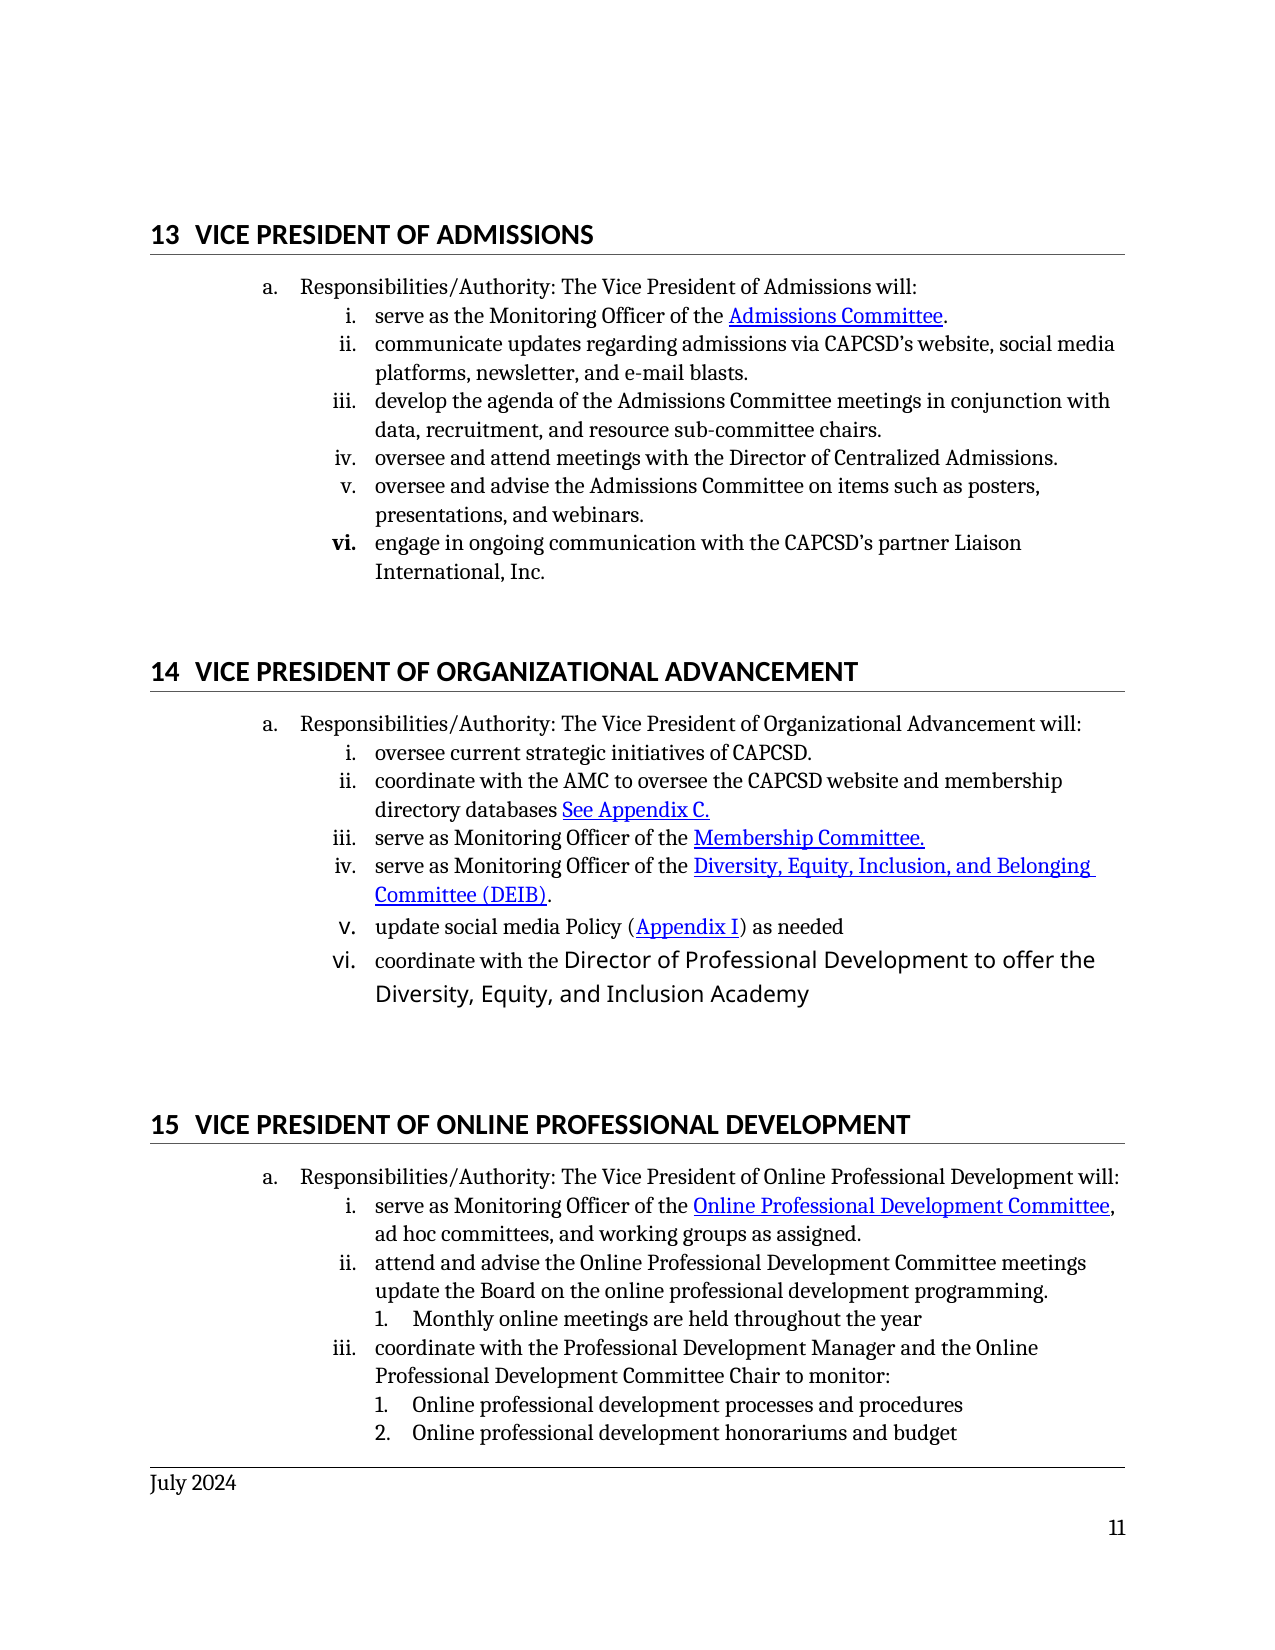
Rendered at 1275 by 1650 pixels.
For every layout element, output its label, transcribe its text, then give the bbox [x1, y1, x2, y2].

list oversee current strategic initiatives of CAPCSD. [356, 739, 1125, 766]
list serve as Monitoring Officer of the Membership Committee. [356, 825, 1125, 851]
list serve as Monitoring Officer of the Diversity, Equity, Inclusion, and Belonging Committee (DEIB). [356, 853, 1125, 908]
list engage in ongoing communication with the CAPCSD’s partner Liaison International, Inc. [356, 530, 1125, 585]
list communicate updates regarding admissions via CAPCSD’s website, social media platforms, newsletter, and e-mail blasts. [356, 331, 1125, 386]
list serve as Monitoring Officer of the Online Professional Development Committee, ad hoc committees, and working groups as assigned. [356, 1192, 1125, 1247]
list Online professional development honorariums and budget [375, 1420, 1125, 1446]
list Monthly online meetings are held throughout the year [375, 1306, 1125, 1333]
subtitle VICE PRESIDENT OF ADMISSIONS [150, 216, 1125, 254]
list update social media Policy (Appendix I) as needed [356, 910, 1125, 941]
list oversee and advise the Admissions Committee on items such as posters, presentations, and webinars. [356, 473, 1125, 528]
list coordinate with the Professional Development Manager and the Online Professional Development Committee Chair to monitor: [356, 1335, 1125, 1389]
list Responsibilities/Authority: The Vice President of Organizational Advancement will: [262, 711, 1125, 737]
list coordinate with the AMC to oversee the CAPCSD website and membership directory databases See Appendix C. [356, 768, 1125, 823]
subtitle VICE PRESIDENT OF ONLINE PROFESSIONAL DEVELOPMENT [150, 1106, 1125, 1143]
list coordinate with the Director of Professional Development to offer the Diversity, Equity, and Inclusion Academy [356, 944, 1125, 1009]
list Responsibilities/Authority: The Vice President of Online Professional Development will: [262, 1164, 1125, 1190]
list serve as the Monitoring Officer of the Admissions Committee. [356, 303, 1125, 329]
list develop the agenda of the Admissions Committee meetings in conjunction with data, recruitment, and resource sub-committee chairs. [356, 388, 1125, 443]
list Online professional development processes and procedures [375, 1392, 1125, 1418]
subtitle VICE PRESIDENT OF ORGANIZATIONAL ADVANCEMENT [150, 653, 1125, 691]
list Responsibilities/Authority: The Vice President of Admissions will: [262, 274, 1125, 301]
list attend and advise the Online Professional Development Committee meetings update the Board on the online professional development programming. [356, 1249, 1125, 1304]
list oversee and attend meetings with the Director of Centralized Admissions. [356, 445, 1125, 471]
